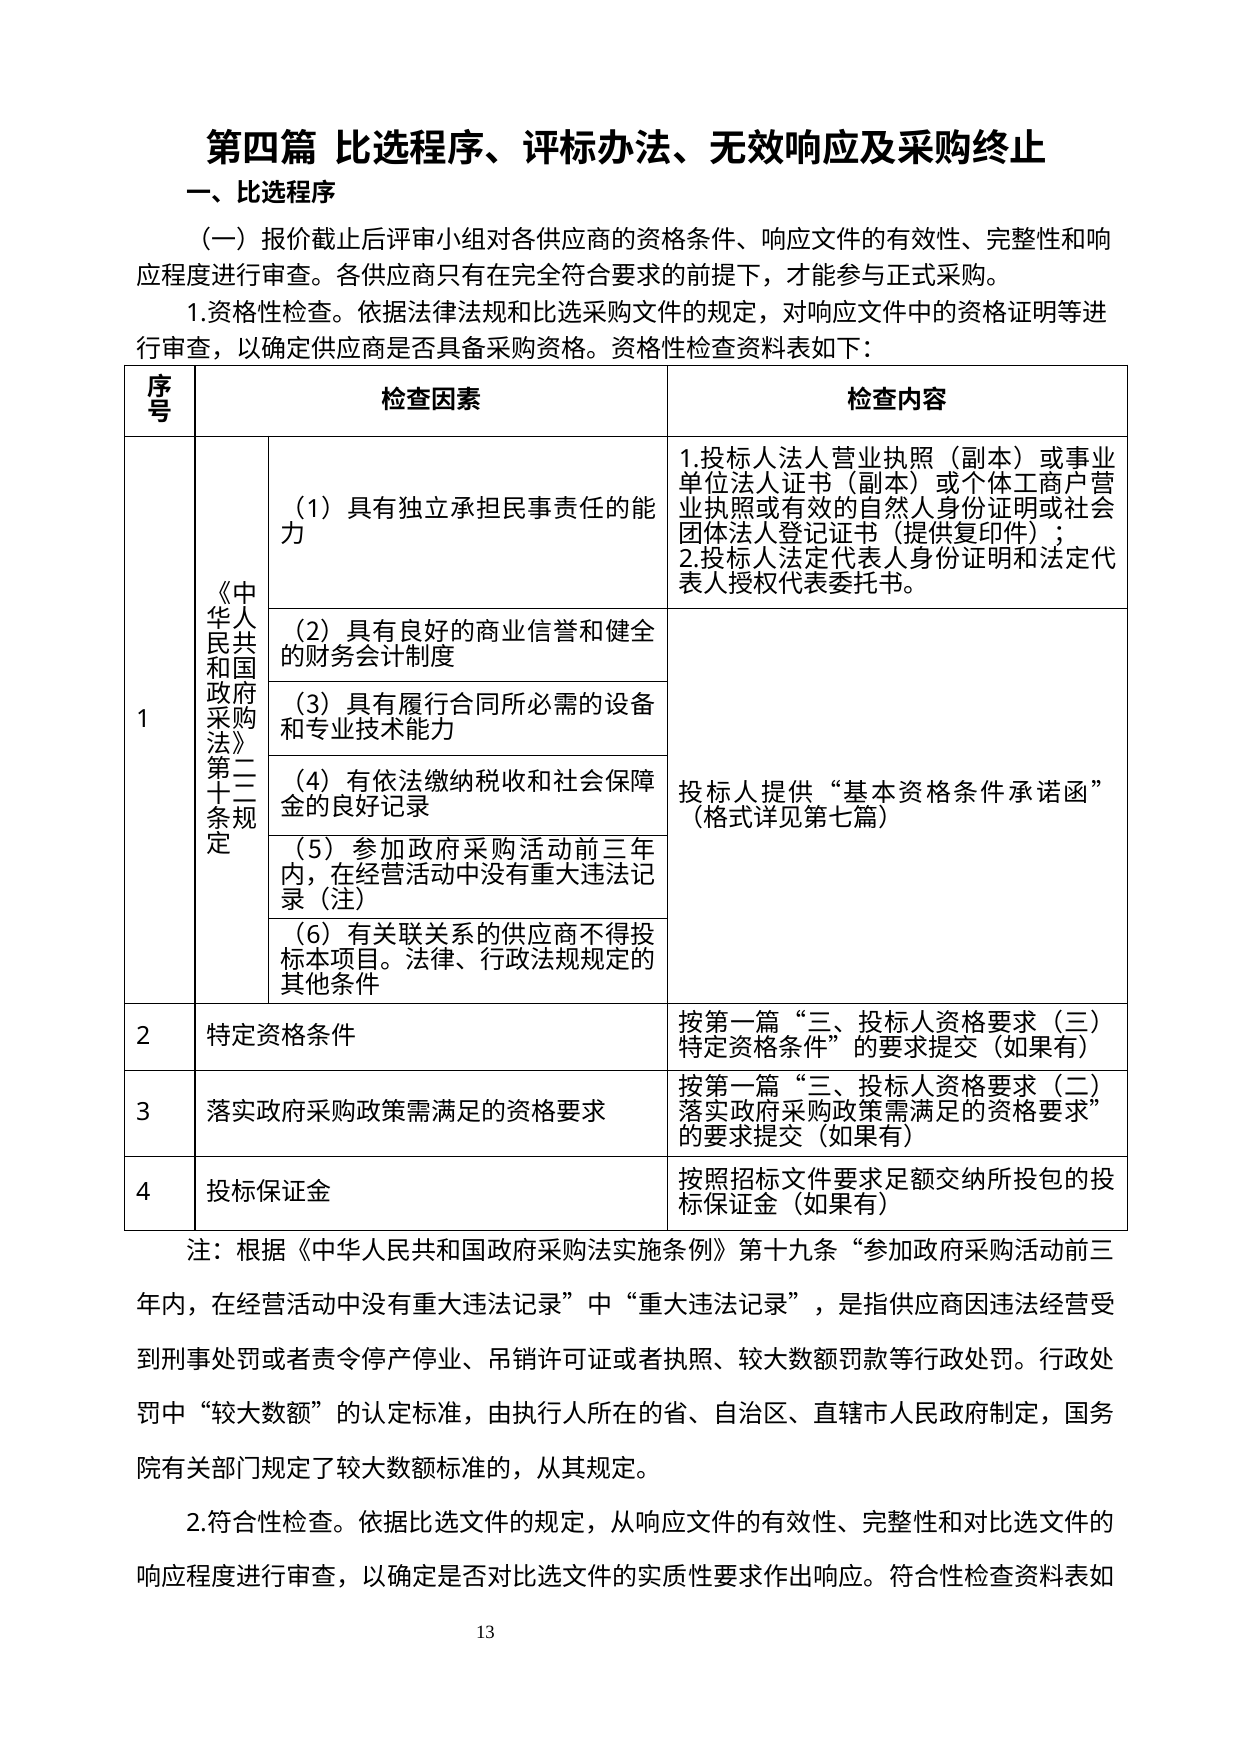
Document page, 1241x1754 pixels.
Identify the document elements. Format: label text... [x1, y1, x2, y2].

table_cell （2）具有良好的商业信誉和健全的财务会计制度 [269, 609, 667, 681]
table_cell 《中华人民共和国政府采购法》第二十二条规定 [196, 437, 268, 1003]
table_cell 投标保证金 [196, 1157, 667, 1229]
table_cell 1 [125, 437, 194, 1003]
table_cell （1）具有独立承担民事责任的能力 [269, 437, 667, 608]
table_cell 按第一篇“三、投标人资格要求（二）落实政府采购政策需满足的资格要求”的要求提交（如果有） [668, 1071, 1127, 1156]
text 注：根据《中华人民共和国政府采购法实施条例》第十九条“参加政府采购活动前三年内，在经营活动中没有重大违法记录”中“重大违法记录”，是指供应商因违法经营受到刑事处罚或者责令停产停业、吊销许可证或者执照、较大数额罚款等行政处罚。行政处罚中“较大数额”的认定标准，由执行人所在的省、自治区、直辖市人民政府制定，国务院有关部门规定了较大数额标准的，从其规定。 [136, 1231, 1116, 1484]
table_cell 落实政府采购政策需满足的资格要求 [196, 1071, 667, 1156]
text 第四篇 比选程序、评标办法、无效响应及采购终止 [136, 118, 1116, 172]
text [136, 1502, 1116, 1593]
table_cell （6）有关联关系的供应商不得投标本项目。法律、行政法规规定的其他条件 [269, 919, 667, 1003]
subtitle 一、比选程序 [136, 172, 1116, 209]
table_header 序号 [125, 366, 194, 436]
table_header 检查内容 [668, 366, 1127, 436]
table_cell （4）有依法缴纳税收和社会保障金的良好记录 [269, 756, 667, 834]
text 1.资格性检查。依据法律法规和比选采购文件的规定，对响应文件中的资格证明等进行审查，以确定供应商是否具备采购资格。资格性检查资料表如下： [136, 292, 1116, 364]
table_cell 投标人提供“基本资格条件承诺函”（格式详见第七篇） [668, 609, 1127, 1003]
table_cell 1.投标人法人营业执照（副本）或事业单位法人证书（副本）或个体工商户营业执照或有效的自然人身份证明或社会团体法人登记证书（提供复印件）； 2.投标人法定代表人身份证明和法定代表人授权代表委托书。 [668, 437, 1127, 608]
table_cell 特定资格条件 [196, 1004, 667, 1070]
table_cell 3 [125, 1071, 194, 1156]
table_cell 按第一篇“三、投标人资格要求（三）特定资格条件”的要求提交（如果有） [668, 1004, 1127, 1070]
table_cell （3）具有履行合同所必需的设备和专业技术能力 [269, 682, 667, 755]
table_cell 按照招标文件要求足额交纳所投包的投标保证金（如果有） [668, 1157, 1127, 1229]
table_header 检查因素 [196, 366, 667, 436]
text （一）报价截止后评审小组对各供应商的资格条件、响应文件的有效性、完整性和响应程度进行审查。各供应商只有在完全符合要求的前提下，才能参与正式采购。 [136, 219, 1116, 292]
table_cell 2 [125, 1004, 194, 1070]
table_cell （5）参加政府采购活动前三年内，在经营活动中没有重大违法记录（注） [269, 836, 667, 917]
table_cell 4 [125, 1157, 194, 1229]
